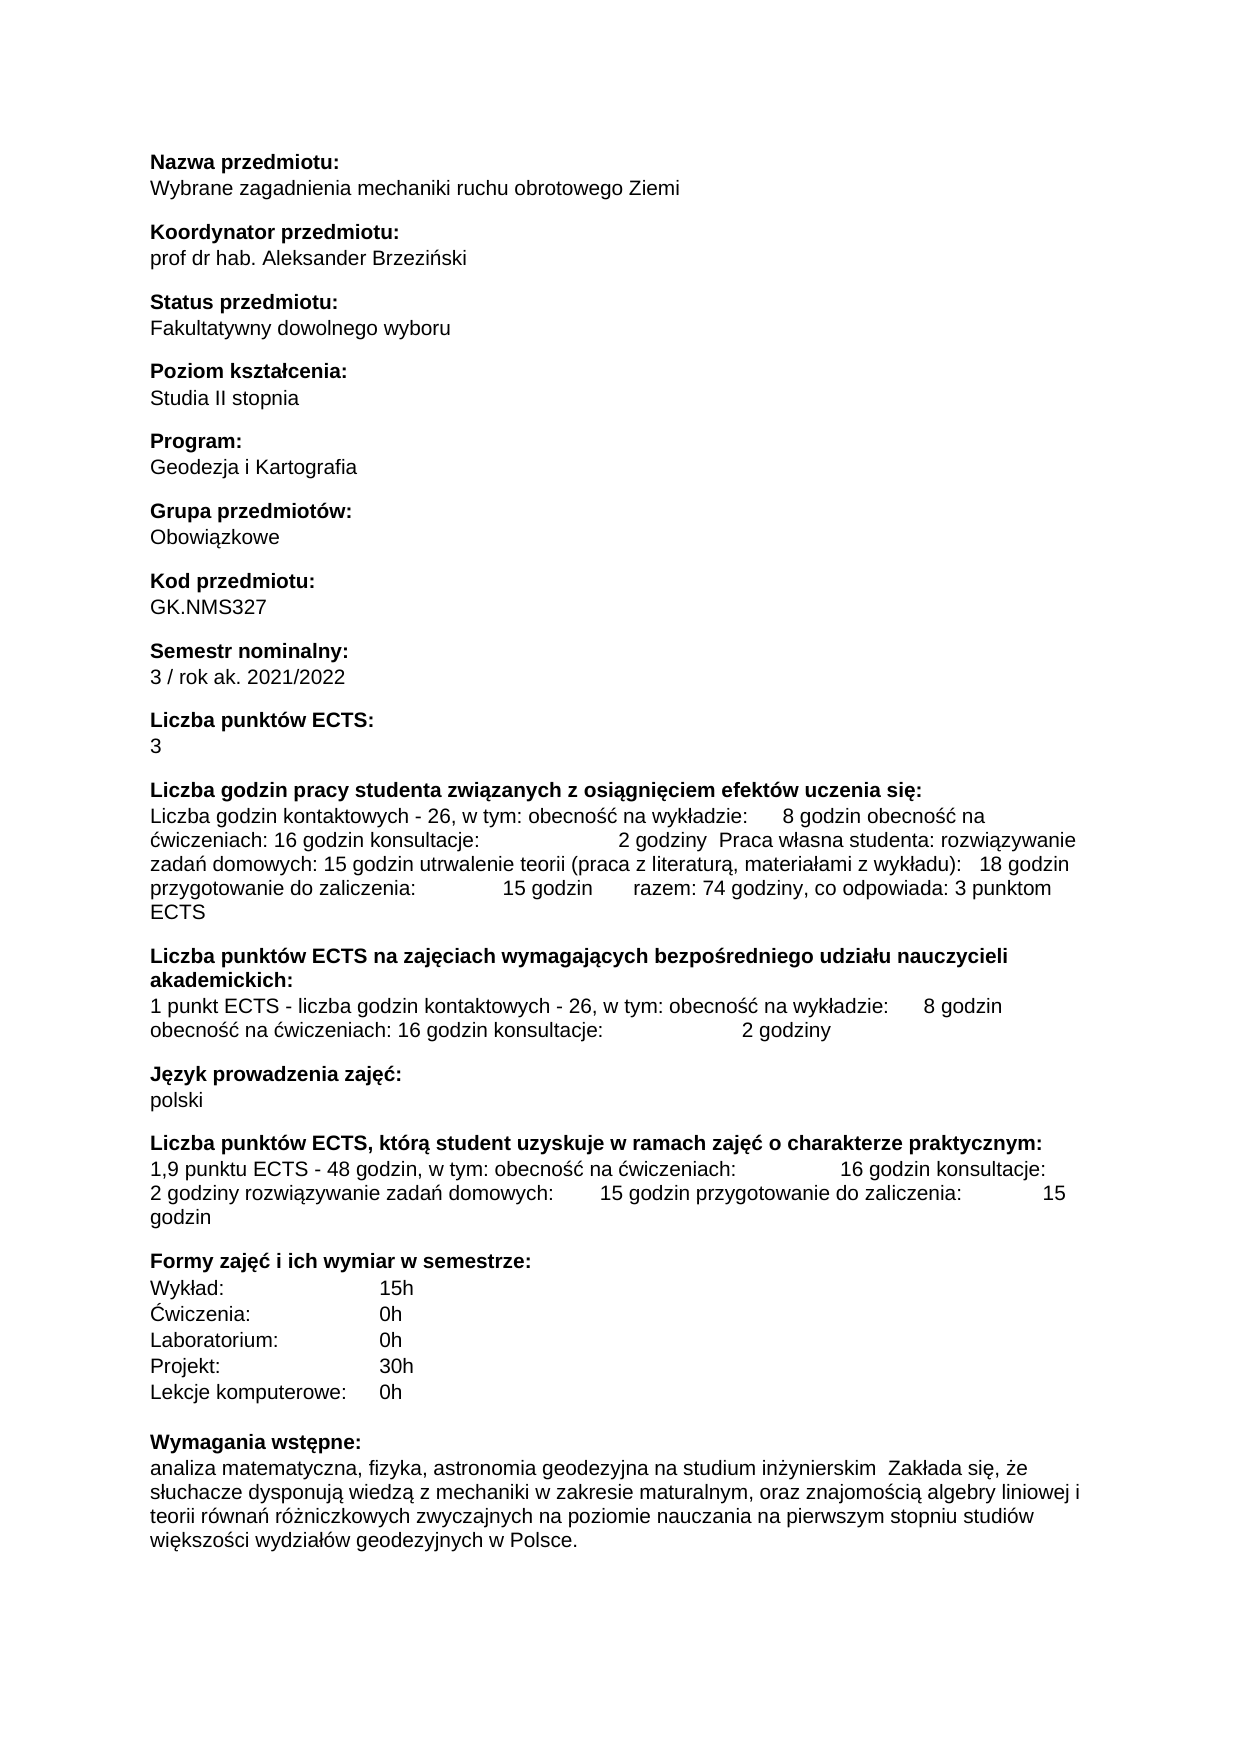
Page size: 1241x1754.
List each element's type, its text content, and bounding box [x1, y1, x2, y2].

text Wybrane zagadnienia mechaniki ruchu obrotowego Ziemi [150, 176, 1090, 200]
text Studia II stopnia [150, 385, 1090, 409]
table_cell 0h [369, 1326, 597, 1352]
text 3 / rok ak. 2021/2022 [150, 664, 1090, 688]
text prof dr hab. Aleksander Brzeziński [150, 246, 1090, 270]
text 1,9 punktu ECTS - 48 godzin, w tym: obecność na ćwiczeniach: 16 godzin konsultacje: 2 godziny rozwiązywanie zadań domowych: 15 godzin przygotowanie do zaliczenia: 15 godzin [150, 1157, 1090, 1229]
table_cell Ćwiczenia: [140, 1302, 367, 1326]
text Kod przedmiotu: [150, 569, 1090, 593]
text GK.NMS327 [150, 595, 1090, 619]
text Liczba punktów ECTS, którą student uzyskuje w ramach zajęć o charakterze praktycznym: [150, 1131, 1090, 1155]
text Liczba punktów ECTS: [150, 708, 1090, 732]
text Obowiązkowe [150, 525, 1090, 549]
table_cell Laboratorium: [140, 1328, 367, 1352]
text Liczba godzin kontaktowych - 26, w tym: obecność na wykładzie: 8 godzin obecność na ćwiczeniach: 16 godzin konsultacje: 2 godziny Praca własna studenta: rozwiązywanie zadań domowych: 15 godzin utrwalenie teorii (praca z literaturą, materiałami z wykładu): 18 godzin przygotowanie do zaliczenia: 15 godzin razem: 74 godziny, co odpowiada: 3 punktom ECTS [150, 804, 1090, 924]
table_cell Lekcje komputerowe: [140, 1380, 367, 1404]
text Geodezja i Kartografia [150, 455, 1090, 479]
text 1 punkt ECTS - liczba godzin kontaktowych - 26, w tym: obecność na wykładzie: 8 godzin obecność na ćwiczeniach: 16 godzin konsultacje: 2 godziny [150, 994, 1090, 1042]
text Formy zajęć i ich wymiar w semestrze: [150, 1249, 1090, 1273]
text analiza matematyczna, fizyka, astronomia geodezyjna na studium inżynierskim Zakłada się, że słuchacze dysponują wiedzą z mechaniki w zakresie maturalnym, oraz znajomością algebry liniowej i teorii równań różniczkowych zwyczajnych na poziomie nauczania na pierwszym stopniu studiów większości wydziałów geodezyjnych w Polsce. [150, 1456, 1090, 1552]
text Poziom kształcenia: [150, 359, 1090, 383]
table_cell 30h [369, 1352, 597, 1378]
text Wymagania wstępne: [150, 1430, 1090, 1454]
text Język prowadzenia zajęć: [150, 1061, 1090, 1085]
text Status przedmiotu: [150, 289, 1090, 313]
text Semestr nominalny: [150, 638, 1090, 662]
text Liczba godzin pracy studenta związanych z osiągnięciem efektów uczenia się: [150, 778, 1090, 802]
text Program: [150, 429, 1090, 453]
text Grupa przedmiotów: [150, 499, 1090, 523]
text 3 [150, 734, 1090, 758]
text Koordynator przedmiotu: [150, 220, 1090, 244]
table_header Wykład: [140, 1276, 367, 1300]
table_header 15h [369, 1276, 597, 1300]
table_cell Projekt: [140, 1354, 367, 1378]
table_cell 0h [369, 1378, 597, 1404]
text Nazwa przedmiotu: [150, 150, 1090, 174]
text polski [150, 1087, 1090, 1111]
table_cell 0h [369, 1300, 597, 1326]
text Fakultatywny dowolnego wyboru [150, 316, 1090, 339]
text Liczba punktów ECTS na zajęciach wymagających bezpośredniego udziału nauczycieli akademickich: [150, 944, 1090, 992]
